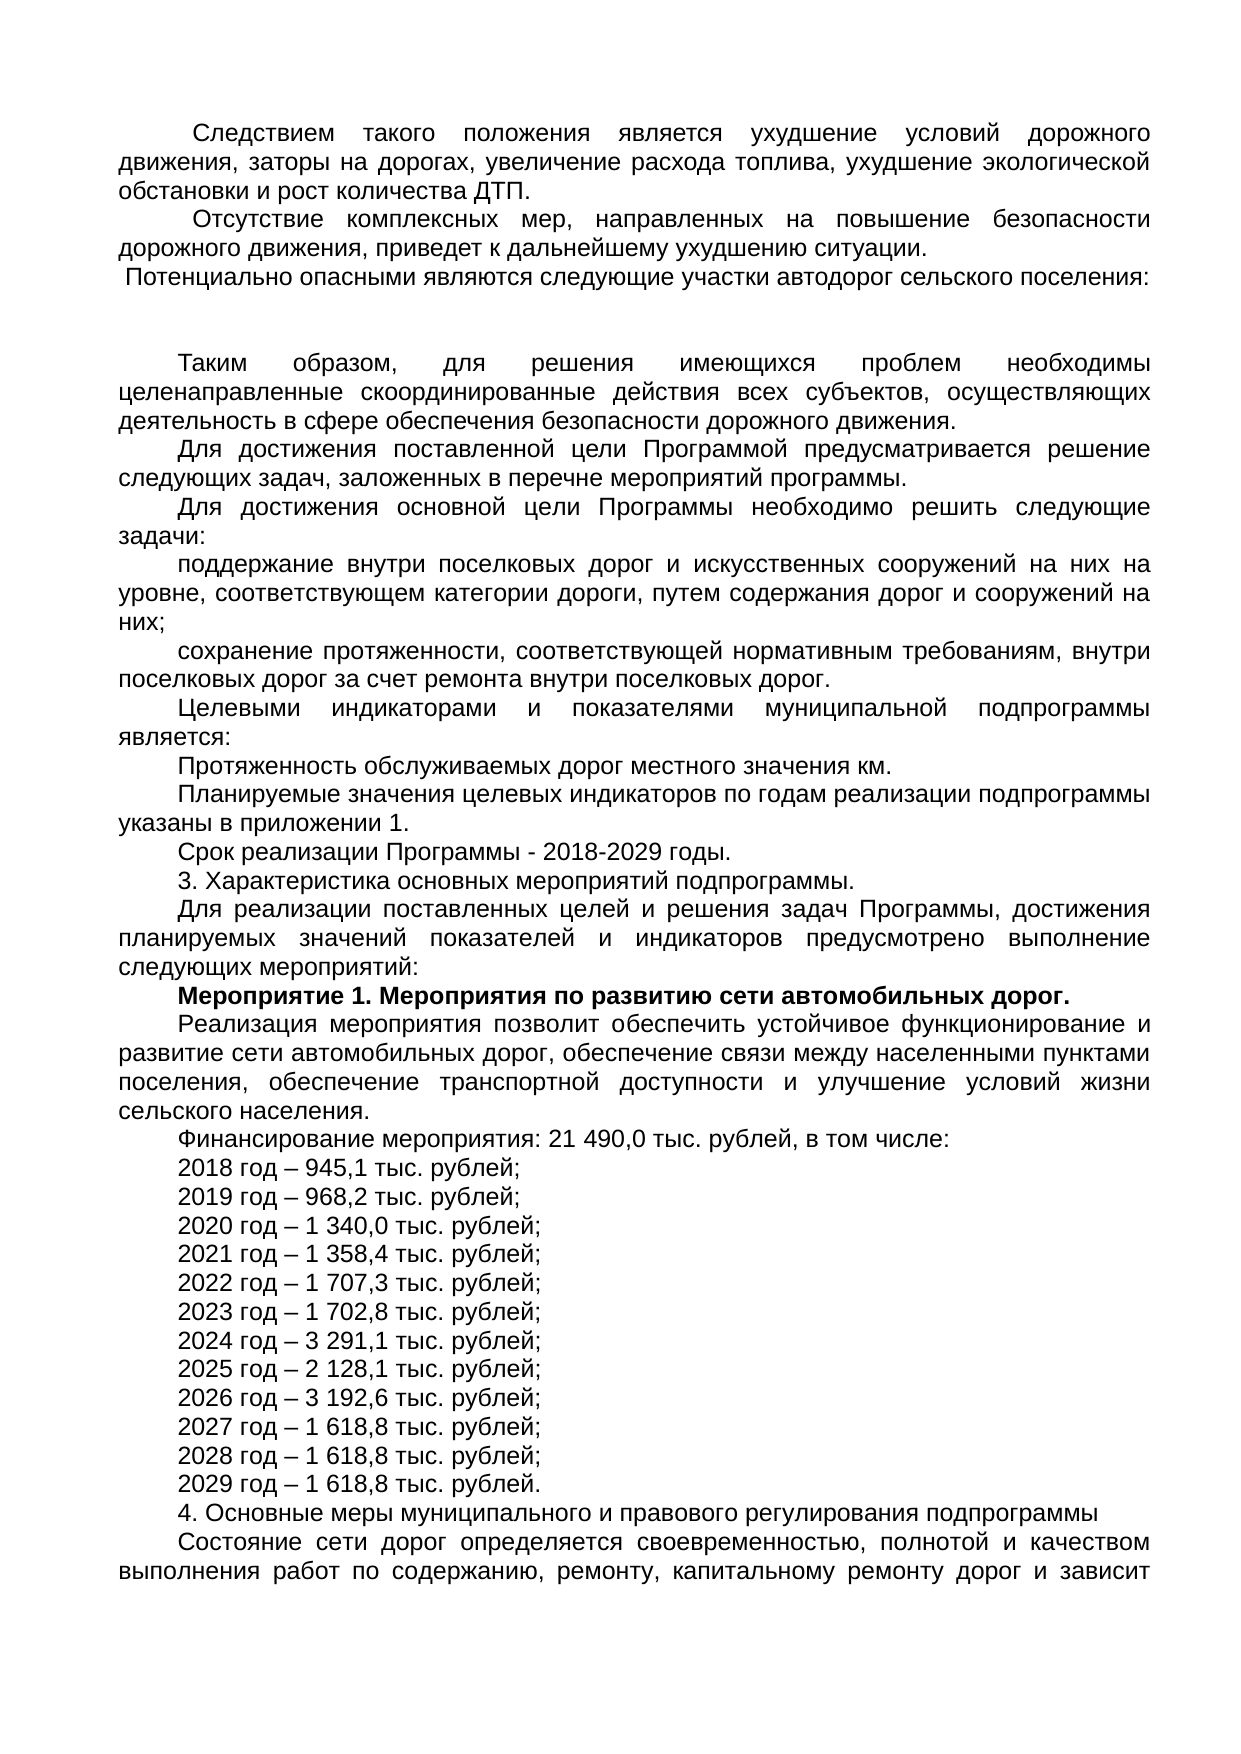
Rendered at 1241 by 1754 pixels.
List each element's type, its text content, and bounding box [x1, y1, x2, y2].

text 2019 год – 968,2 тыс. рублей; [118, 1182, 1152, 1211]
text 2023 год – 1 702,8 тыс. рублей; [118, 1297, 1152, 1326]
text Срок реализации Программы - 2018-2029 годы. [118, 837, 1152, 866]
text Следствием такого положения является ухудшение условий дорожного движения, заторы на дорогах, увеличение расхода топлива, ухудшение экологической обстановки и рост количества ДТП. [118, 118, 1152, 204]
text 2028 год – 1 618,8 тыс. рублей; [118, 1441, 1152, 1469]
text Отсутствие комплексных мер, направленных на повышение безопасности дорожного движения, приведет к дальнейшему ухудшению ситуации. [118, 204, 1152, 262]
text Финансирование мероприятия: 21 490,0 тыс. рублей, в том числе: [118, 1124, 1152, 1153]
text 2022 год – 1 707,3 тыс. рублей; [118, 1268, 1152, 1297]
text Для реализации поставленных целей и решения задач Программы, достижения планируемых значений показателей и индикаторов предусмотрено выполнение следующих мероприятий: [118, 894, 1152, 981]
text 2024 год – 3 291,1 тыс. рублей; [118, 1326, 1152, 1354]
text 2018 год – 945,1 тыс. рублей; [118, 1153, 1152, 1182]
text Мероприятие 1. Мероприятия по развитию сети автомобильных дорог. [118, 981, 1152, 1009]
text 2027 год – 1 618,8 тыс. рублей; [118, 1412, 1152, 1441]
text Реализация мероприятия позволит обеспечить устойчивое функционирование и развитие сети автомобильных дорог, обеспечение связи между населенными пунктами поселения, обеспечение транспортной доступности и улучшение условий жизни сельского населения. [118, 1009, 1152, 1124]
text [118, 1527, 1152, 1584]
text 2025 год – 2 128,1 тыс. рублей; [118, 1354, 1152, 1383]
text 2021 год – 1 358,4 тыс. рублей; [118, 1239, 1152, 1268]
text 2020 год – 1 340,0 тыс. рублей; [118, 1211, 1152, 1239]
text Планируемые значения целевых индикаторов по годам реализации подпрограммы указаны в приложении 1. [118, 779, 1152, 837]
text Таким образом, для решения имеющихся проблем необходимы целенаправленные скоординированные действия всех субъектов, осуществляющих деятельность в сфере обеспечения безопасности дорожного движения. [118, 348, 1152, 434]
text Для достижения поставленной цели Программой предусматривается решение следующих задач, заложенных в перечне мероприятий программы. [118, 434, 1152, 492]
text Для достижения основной цели Программы необходимо решить следующие задачи: [118, 492, 1152, 549]
text поддержание внутри поселковых дорог и искусственных сооружений на них на уровне, соответствующем категории дороги, путем содержания дорог и сооружений на них; [118, 549, 1152, 636]
text 2029 год – 1 618,8 тыс. рублей. [118, 1469, 1152, 1498]
text Протяженность обслуживаемых дорог местного значения км. [118, 751, 1152, 779]
text Потенциально опасными являются следующие участки автодорог сельского поселения: [118, 262, 1152, 291]
text 2026 год – 3 192,6 тыс. рублей; [118, 1383, 1152, 1412]
text 4. Основные меры муниципального и правового регулирования подпрограммы [118, 1498, 1152, 1527]
text сохранение протяженности, соответствующей нормативным требованиям, внутри поселковых дорог за счет ремонта внутри поселковых дорог. [118, 636, 1152, 693]
text Целевыми индикаторами и показателями муниципальной подпрограммы является: [118, 693, 1152, 751]
text 3. Характеристика основных мероприятий подпрограммы. [118, 866, 1152, 894]
